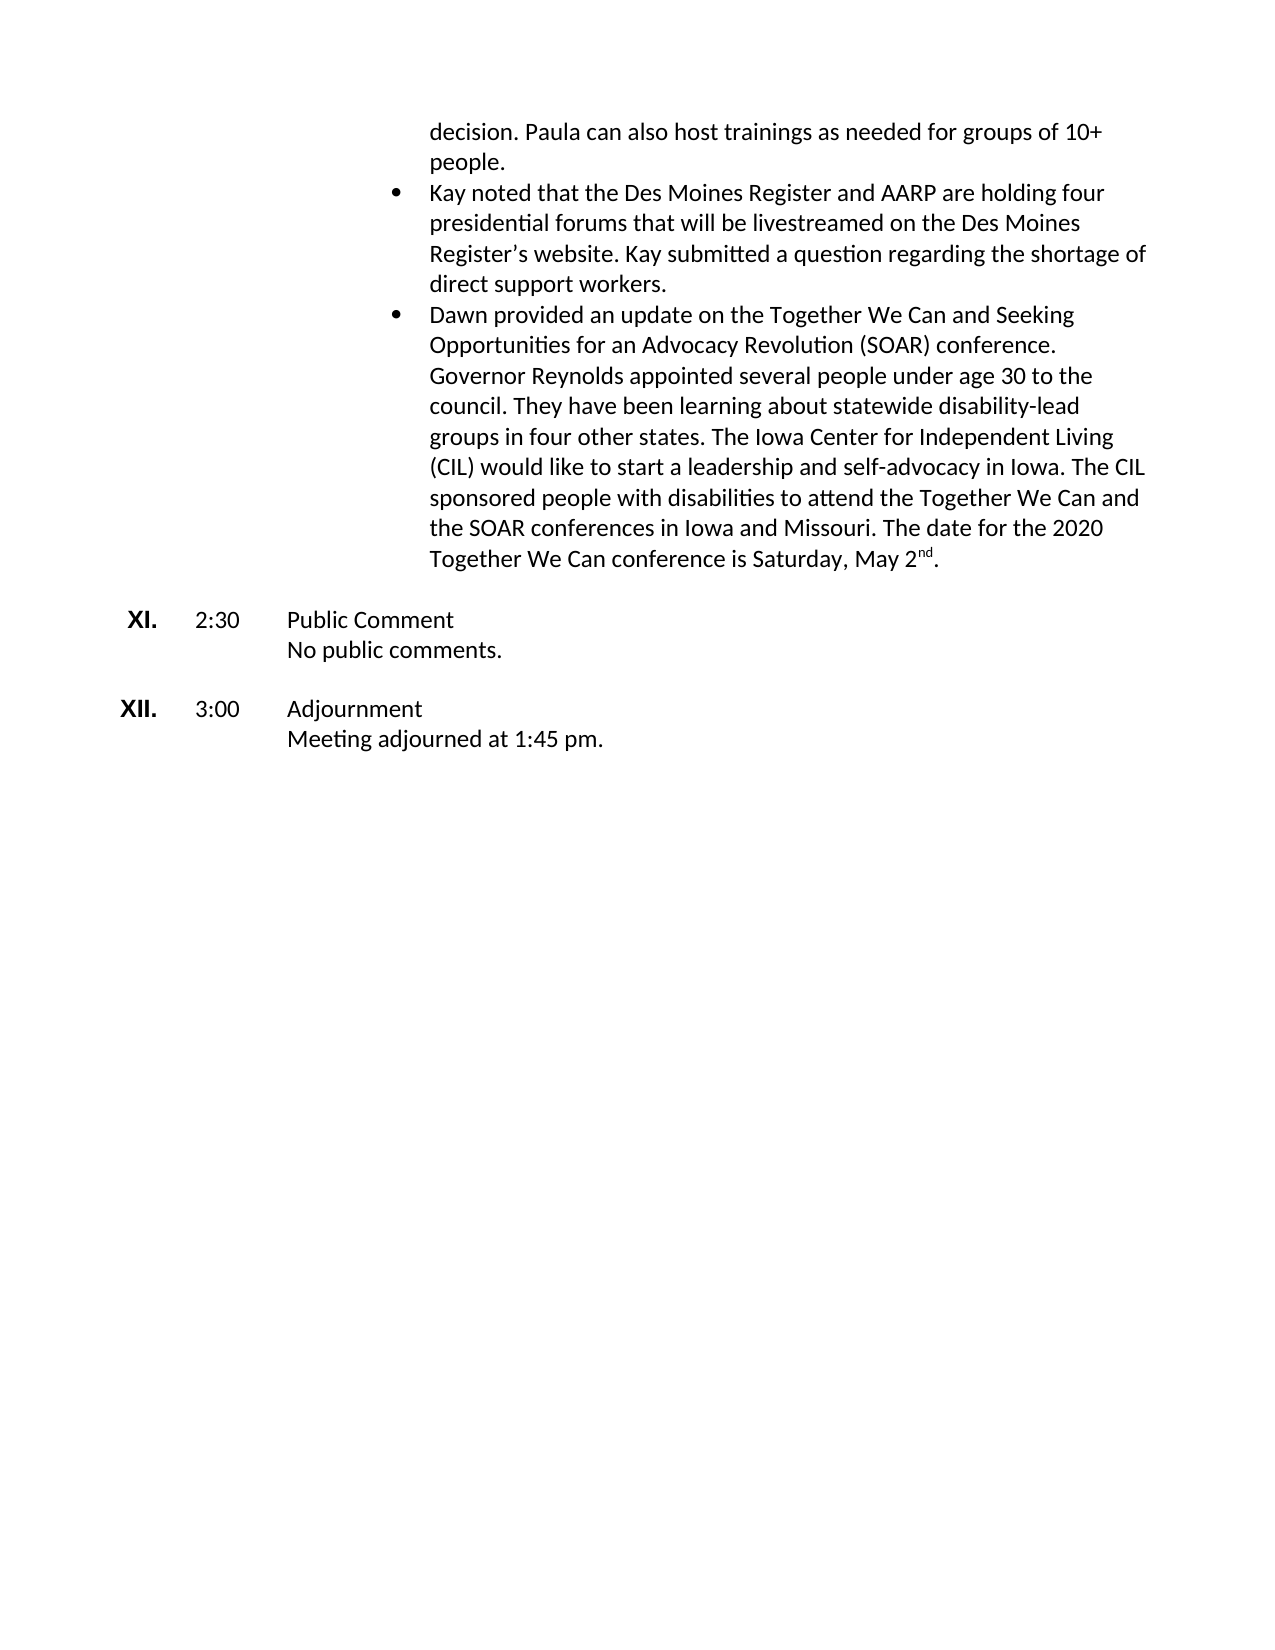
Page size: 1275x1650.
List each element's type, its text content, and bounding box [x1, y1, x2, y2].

list Kay noted that the Des Moines Register and AARP are holding four presidential forums that will be livestreamed on the Des Moines Register’s website. Kay submitted a question regarding the shortage of direct support workers. [392, 177, 1155, 299]
text No public comments. [270, 634, 1155, 665]
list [392, 116, 1155, 177]
list 2:30 Public Comment [157, 604, 1155, 634]
list 3:00 Adjournment [157, 693, 1155, 724]
text Meeting adjourned at 1:45 pm. [270, 724, 1155, 754]
list Dawn provided an update on the Together We Can and Seeking Opportunities for an Advocacy Revolution (SOAR) conference. Governor Reynolds appointed several people under age 30 to the council. They have been learning about statewide disability-lead groups in four other states. The Iowa Center for Independent Living (CIL) would like to start a leadership and self-advocacy in Iowa. The CIL sponsored people with disabilities to attend the Together We Can and the SOAR conferences in Iowa and Missouri. The date for the 2020 Together We Can conference is Saturday, May 2nd. [392, 299, 1155, 573]
